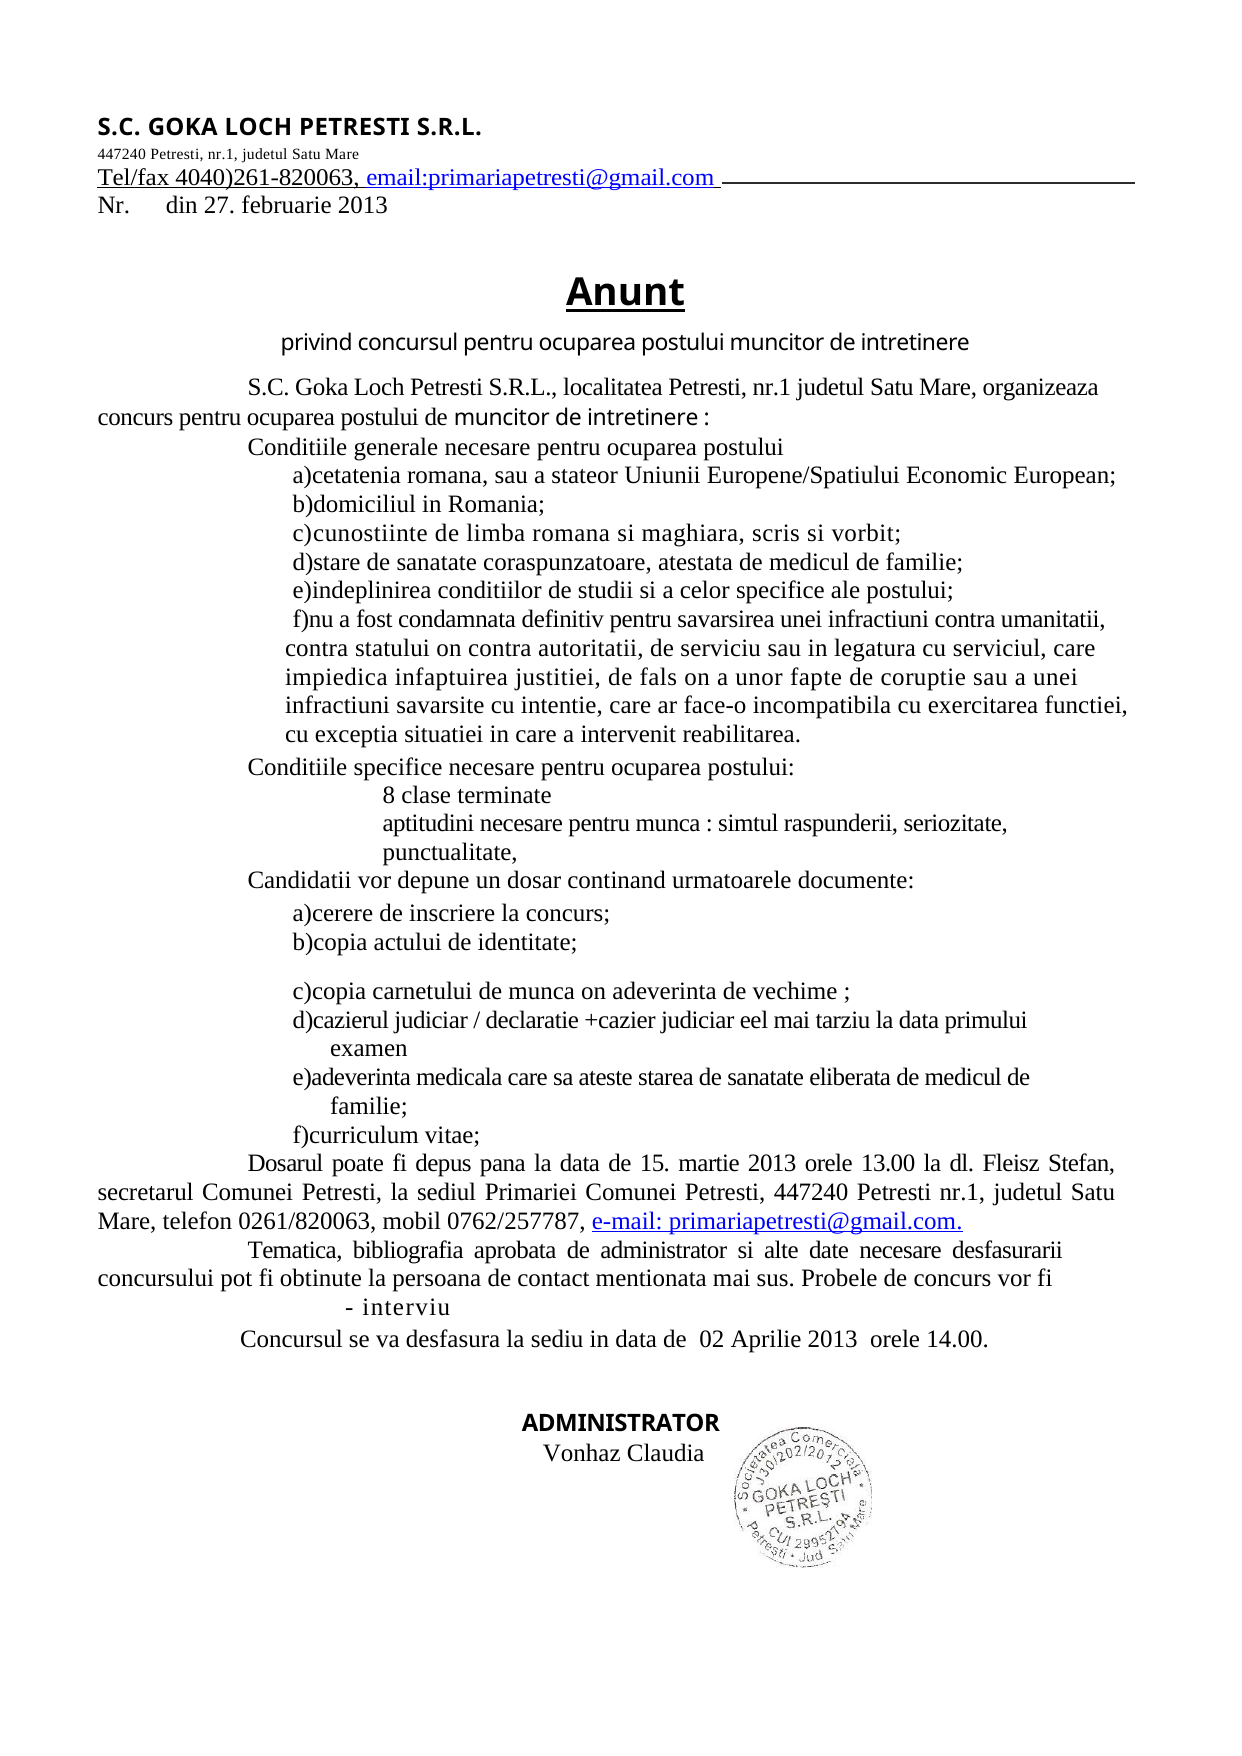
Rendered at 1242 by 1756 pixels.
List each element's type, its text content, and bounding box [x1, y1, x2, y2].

list domiciliul in Romania; [292, 489, 1153, 518]
list copia actului de identitate; [292, 927, 1153, 956]
table_header [734, 1405, 1147, 1571]
text Anunt [97, 272, 1153, 314]
list cunostiinte de limba romana si maghiara, scris si vorbit; [292, 518, 1153, 547]
list cetatenia romana, sau a stateor Uniunii Europene/Spatiului Economic European; [285, 461, 1153, 489]
list copia carnetului de munca on adeverinta de vechime ; [292, 976, 1153, 1005]
text Conditiile generale necesare pentru ocuparea postului [247, 432, 1153, 461]
text Dosarul poate fi depus pana la data de 15. martie 2013 orele 13.00 la dl. Fleisz Stefan, secretarul Comunei Petresti, la sediul Primariei Comunei Petresti, 447240 Petresti nr.1, judetul Satu Mare, telefon 0261/820063, mobil 0762/257787, e-mail: primariapetresti@gmail.com. [97, 1148, 1116, 1235]
text 447240 Petresti, nr.1, judetul Satu Mare [97, 145, 1153, 163]
list curriculum vitae; [292, 1120, 1153, 1148]
list adeverinta medicala care sa ateste starea de sanatate eliberata de medicul de familie; [292, 1062, 1086, 1120]
text Concursul se va desfasura la sediu in data de 02 Aprilie 2013 orele 14.00. [240, 1328, 1153, 1353]
list nu a fost condamnata definitiv pentru savarsirea unei infractiuni contra umanitatii, contra statului on contra autoritatii, de serviciu sau in legatura cu serviciul, care impiedica infaptuirea justitiei, de fals on a unor fapte de coruptie sau a unei infractiuni savarsite cu intentie, care ar face-o incompatibila cu exercitarea functiei, cu exceptia situatiei in care a intervenit reabilitarea. [285, 604, 1153, 748]
text Tematica, bibliografia aprobata de administrator si alte date necesare desfasurarii concursului pot fi obtinute la persoana de contact mentionata mai sus. Probele de concurs vor fi [97, 1235, 1063, 1292]
text 8 clase terminate [382, 784, 1153, 808]
text Conditiile specifice necesare pentru ocuparea postului: [247, 752, 1153, 781]
text S.C. Goka Loch Petresti S.R.L., localitatea Petresti, nr.1 judetul Satu Mare, organizeaza concurs pentru ocuparea postului de muncitor de intretinere : [97, 372, 1138, 432]
text aptitudini necesare pentru munca : simtul raspunderii, seriozitate, punctualitate, [382, 808, 1048, 866]
text S.C. GOKA LOCH PETRESTI S.R.L. [97, 114, 1153, 141]
list stare de sanatate coraspunzatoare, atestata de medicul de familie; [292, 547, 1153, 576]
picture [733, 1427, 872, 1568]
text Candidatii vor depune un dosar continand urmatoarele documente: [247, 866, 1153, 894]
text Tel/fax 4040)261-820063, email:primariapetresti@gmail.com Nr. din 27. februarie 2013 [97, 163, 733, 219]
text - interviu [345, 1292, 1153, 1321]
list indeplinirea conditiilor de studii si a celor specifice ale postului; [292, 576, 1153, 604]
list cazierul judiciar / declaratie +cazier judiciar eel mai tarziu la data primului examen [292, 1005, 1078, 1062]
table_header ADMINISTRATOR Vonhaz Claudia [97, 1405, 733, 1571]
text privind concursul pentru ocuparea postului muncitor de intretinere [97, 326, 1153, 357]
list cerere de inscriere la concurs; [292, 898, 1153, 927]
